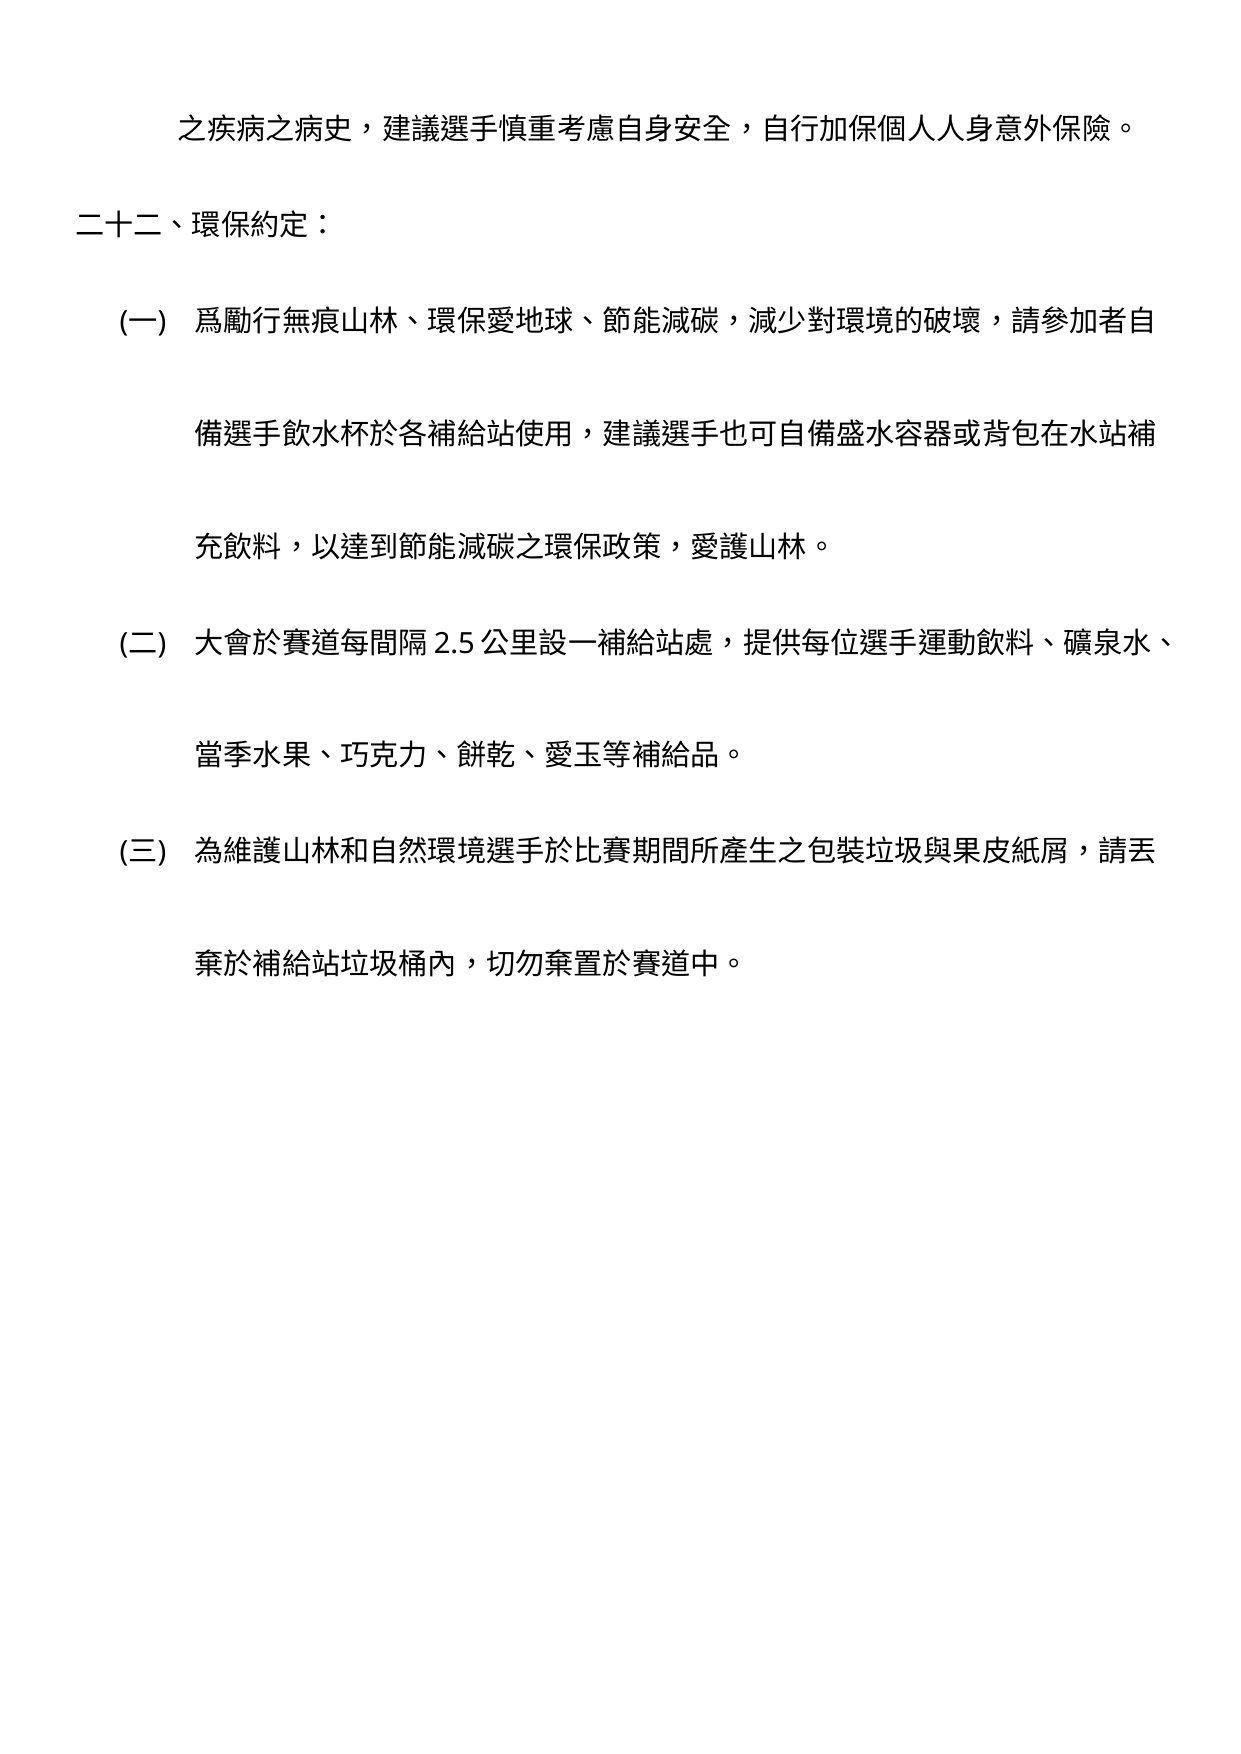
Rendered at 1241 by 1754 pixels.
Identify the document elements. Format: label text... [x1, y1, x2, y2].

text 二十二、環保約定： [75, 186, 1165, 261]
list 為維護山林和自然環境選手於比賽期間所產生之包裝垃圾與果皮紙屑，請丟棄於補給站垃圾桶內，切勿棄置於賽道中。 [119, 812, 1165, 999]
list 大會於賽道每間隔2.5公里設一補給站處，提供每位選手運動飲料、礦泉水、當季水果、巧克力、餅乾、愛玉等補給品。 [119, 603, 1165, 790]
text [119, 89, 1165, 164]
list 爲勵行無痕山林、環保愛地球、節能減碳，減少對環境的破壞，請參加者自備選手飲水杯於各補給站使用，建議選手也可自備盛水容器或背包在水站補充飲料，以達到節能減碳之環保政策，愛護山林。 [119, 282, 1165, 582]
